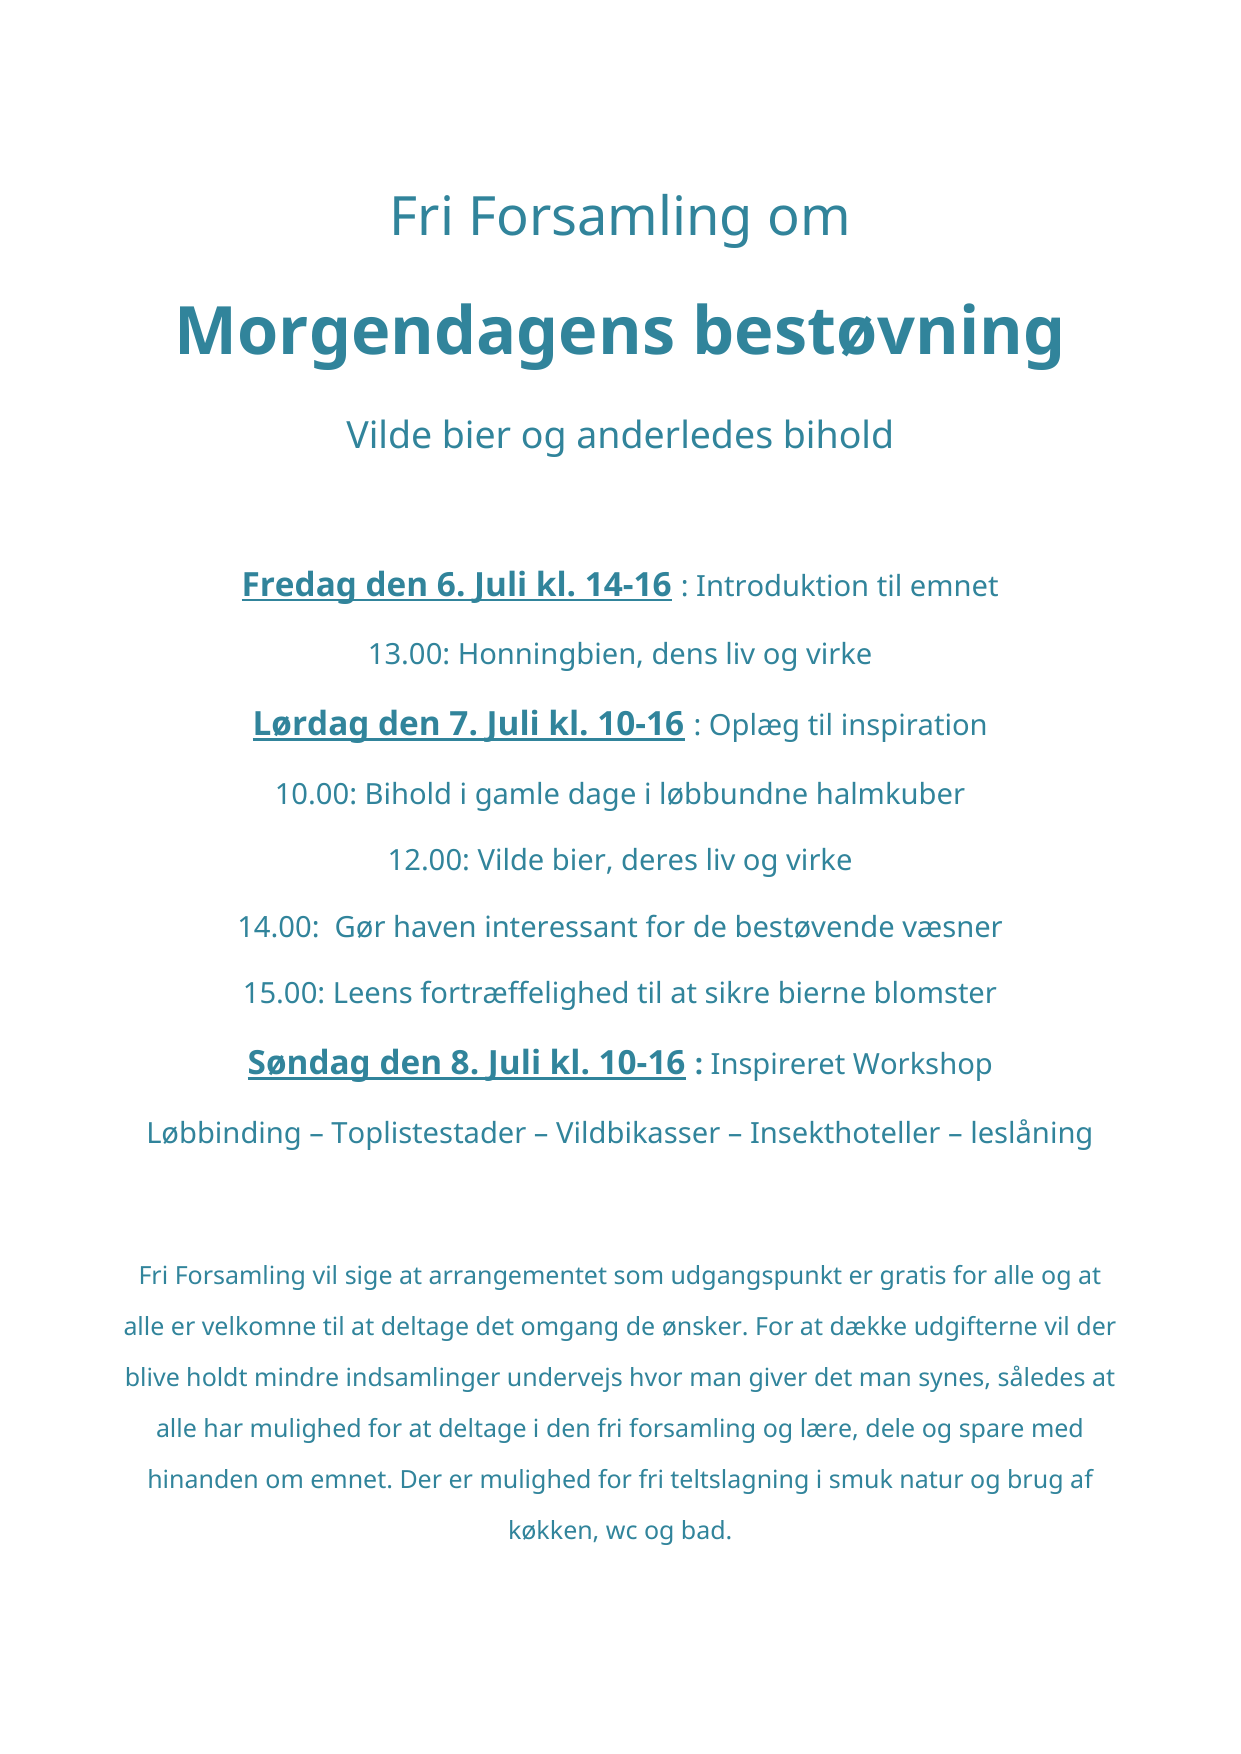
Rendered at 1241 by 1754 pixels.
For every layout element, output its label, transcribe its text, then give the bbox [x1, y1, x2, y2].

text Lørdag den 7. Juli kl. 10-16 : Oplæg til inspiration [118, 700, 1122, 745]
text Fri Forsamling vil sige at arrangementet som udgangspunkt er gratis for alle og at alle er velkomne til at deltage det omgang de ønsker. For at dække udgifterne vil der blive holdt mindre indsamlinger undervejs hvor man giver det man synes, således at alle har mulighed for at deltage i den fri forsamling og lære, dele og spare med hinanden om emnet. Der er mulighed for fri teltslagning i smuk natur og brug af køkken, wc og bad. [118, 1258, 1122, 1547]
text Morgendagens bestøvning [118, 283, 1122, 374]
text Søndag den 8. Juli kl. 10-16 : Inspireret Workshop [118, 1039, 1122, 1084]
text Fri Forsamling om [118, 177, 1122, 251]
text Fredag den 6. Juli kl. 14-16 : Introduktion til emnet [118, 561, 1122, 606]
text Vilde bier og anderledes bihold [118, 408, 1122, 459]
text 10.00: Bihold i gamle dage i løbbundne halmkuber [118, 773, 1122, 813]
text 14.00: Gør haven interessant for de bestøvende væsner [118, 906, 1122, 946]
text Løbbinding – Toplistestader – Vildbikasser – Insekthoteller – leslåning [118, 1112, 1122, 1152]
text 13.00: Honningbien, dens liv og virke [118, 633, 1122, 673]
text 15.00: Leens fortræffelighed til at sikre bierne blomster [118, 972, 1122, 1012]
text 12.00: Vilde bier, deres liv og virke [118, 839, 1122, 879]
